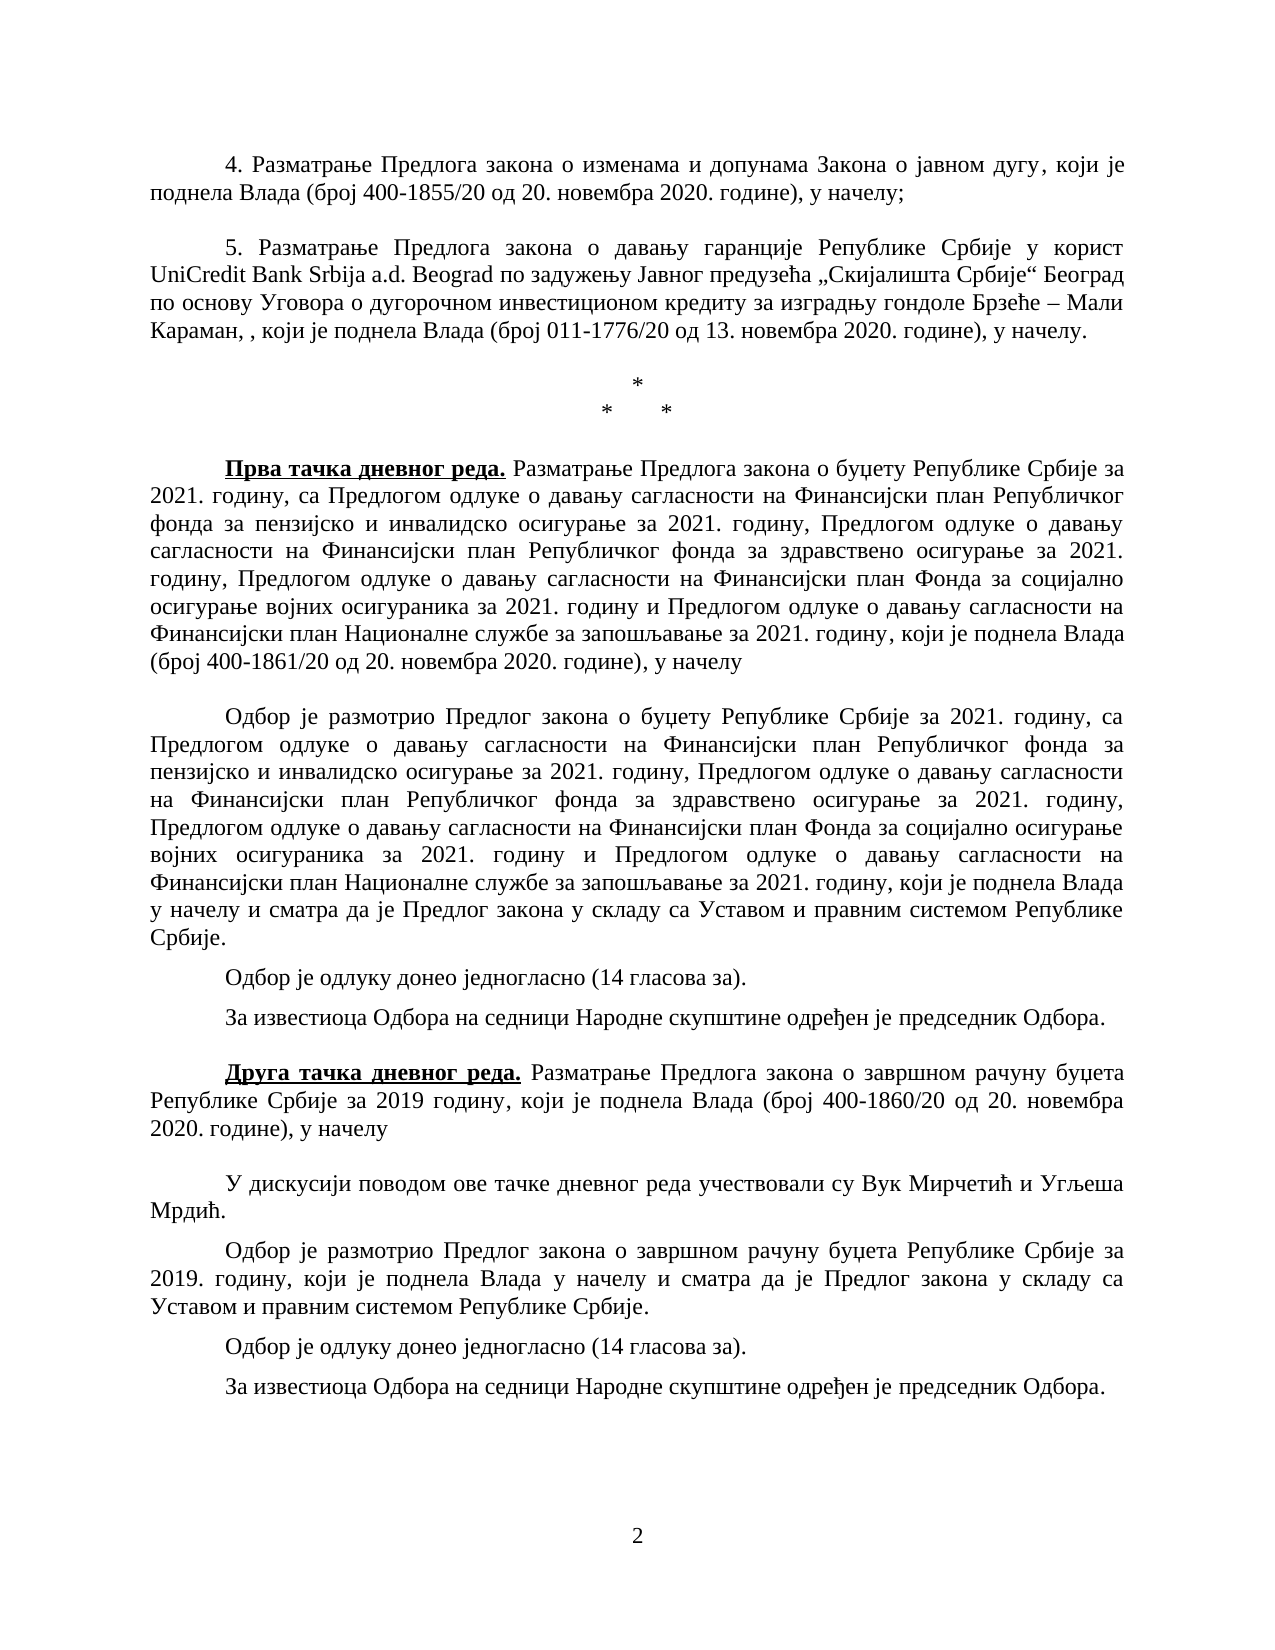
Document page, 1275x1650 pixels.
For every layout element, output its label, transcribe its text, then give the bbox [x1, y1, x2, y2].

text 4. Разматрање Предлога закона о изменама и допунама Закона о јавном дугу, који је поднела Влада (број 400-1855/20 од 20. новембра 2020. године), у начелу; [150, 150, 1125, 205]
text 5. Разматрање Предлога закона о давању гаранције Републике Србије у корист UniCredit Bank Srbija a.d. Beograd по задужењу Јавног предузећа „Скијалишта Србије“ Београд по основу Уговора о дугорочном инвестиционом кредиту за изградњу гондоле Брзеће – Мали Караман, , који је поднела Влада (број 011-1776/20 од 13. новембра 2020. године), у начелу. [150, 233, 1125, 343]
text Одбор је размотрио Предлог закона о завршном рачуну буџета Републике Србије за 2019. годину, који је поднела Влада у начелу и сматра да је Предлог закона у складу са Уставом и правним системом Републике Србије. [150, 1236, 1125, 1319]
text У дискусији поводом ове тачке дневног реда учествовали су Вук Мирчетић и Угљеша Мрдић. [150, 1169, 1125, 1224]
text За известиоца Одбора на седници Народне скупштине одређен је председник Одбора. [150, 1372, 1125, 1399]
text Одбор је одлуку донео једногласно (14 гласова за). [150, 1332, 1125, 1359]
text За известиоца Одбора на седници Народне скупштине одређен је председник Одбора. [150, 1003, 1125, 1031]
text Одбор је размотрио Предлог закона о буџету Републике Србије за 2021. годину, са Предлогом одлуке о давању сагласности на Финансијски план Републичког фонда за пензијско и инвалидско осигурање за 2021. годину, Предлогом одлуке о давању сагласности на Финансијски план Републичког фонда за здравствено осигурање за 2021. годину, Предлогом одлуке о давању сагласности на Финансијски план Фонда за социјално осигурање војних осигураника за 2021. годину и Предлогом одлуке о давању сагласности на Финансијски план Националне службе за запошљавање за 2021. годину, који је поднела Влада у начелу и сматра да је Предлог закона у складу са Уставом и правним системом Републике Србије. [150, 702, 1125, 951]
text Прва тачка дневног реда. Разматрање Предлога закона о буџету Републике Србије за 2021. годину, са Предлогом одлуке о давању сагласности на Финансијски план Републичког фонда за пензијско и инвалидско осигурање за 2021. годину, Предлогом одлуке о давању сагласности на Финансијски план Републичког фонда за здравствено осигурање за 2021. годину, Предлогом одлуке о давању сагласности на Финансијски план Фонда за социјално осигурање војних осигураника за 2021. годину и Предлогом одлуке о давању сагласности на Финансијски план Националне службе за запошљавање за 2021. годину, који је поднела Влада (број 400-1861/20 од 20. новембра 2020. године), у начелу [150, 454, 1125, 674]
list * [150, 371, 1125, 398]
text Друга тачка дневног реда. Разматрање Предлога закона о завршном рачуну буџета Републике Србије за 2019 годину, који је поднела Влада (број 400-1860/20 од 20. новембра 2020. године), у начелу [150, 1058, 1125, 1141]
text Одбор је одлуку донео једногласно (14 гласова за). [150, 963, 1125, 991]
text * * [150, 398, 1123, 426]
